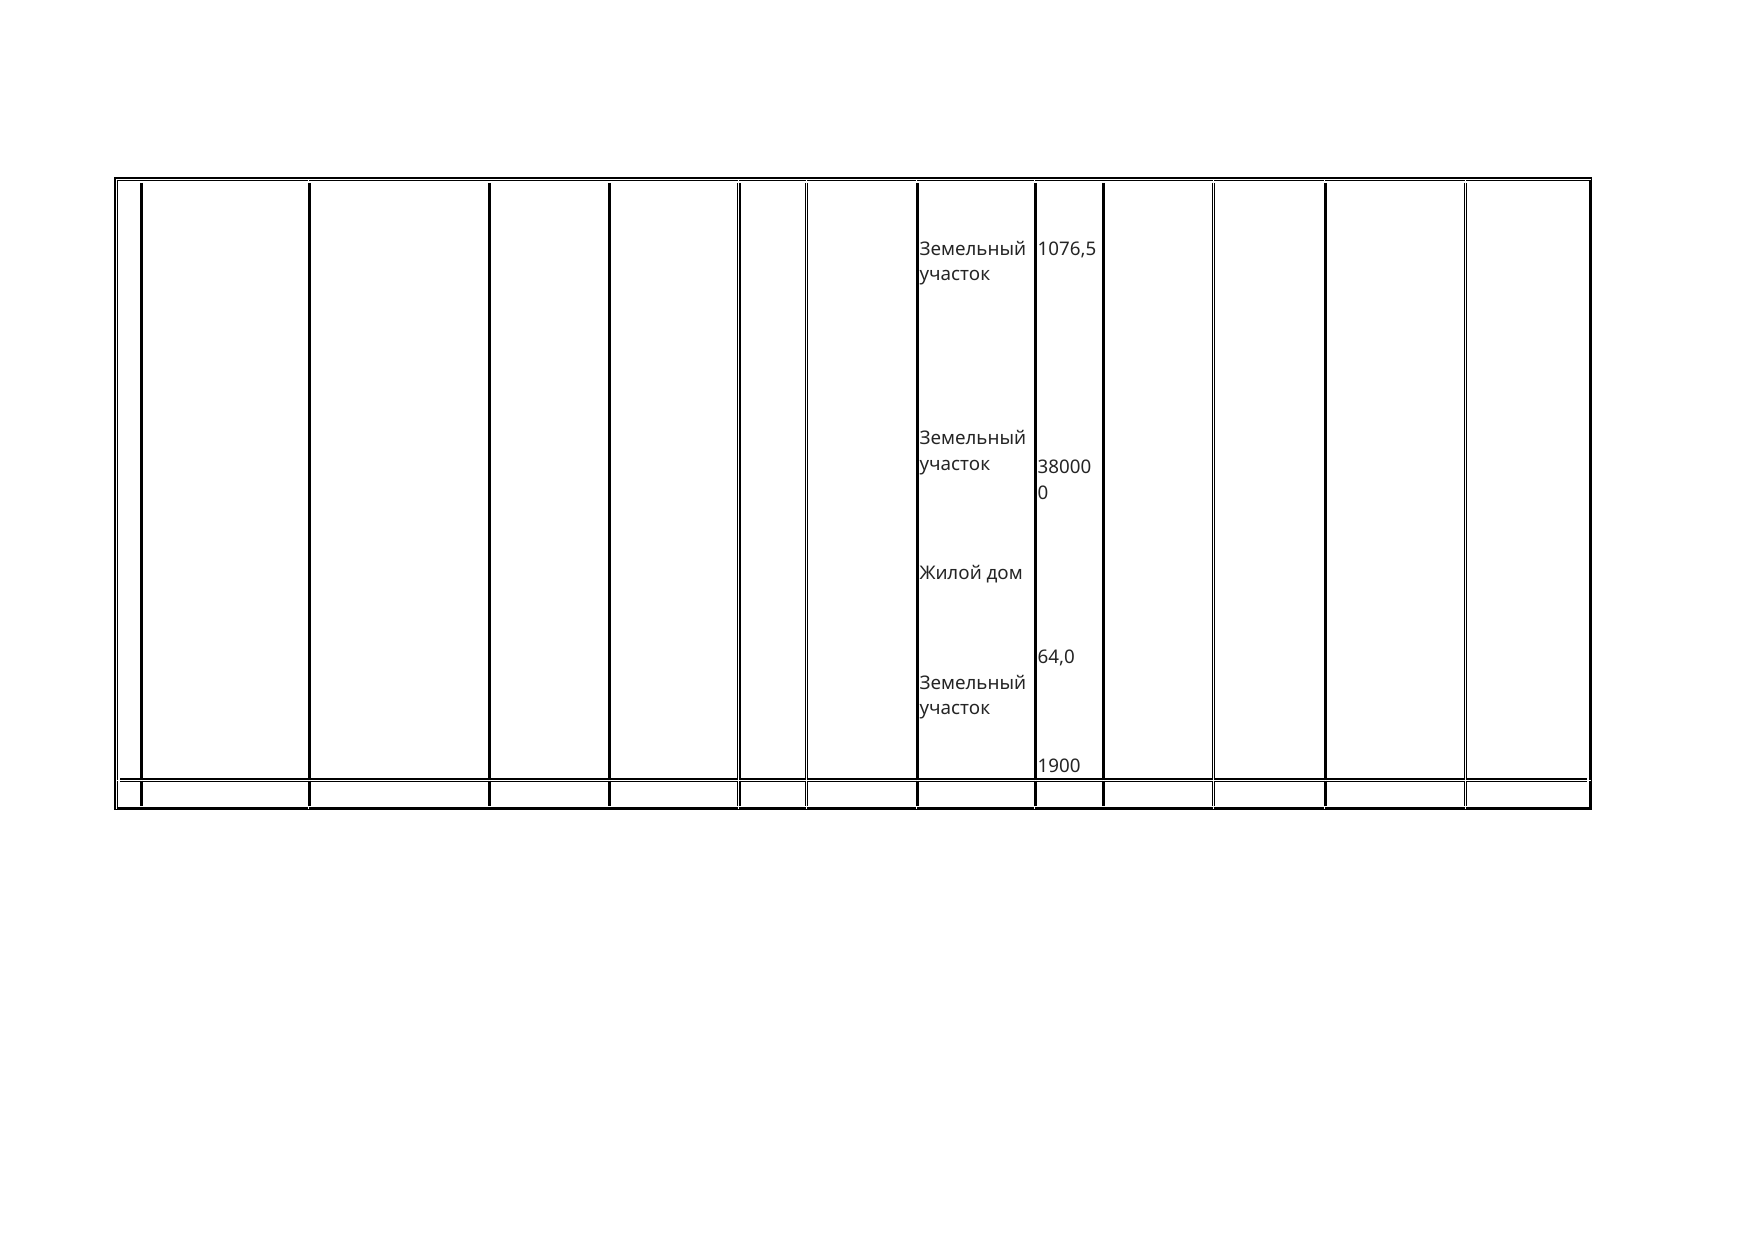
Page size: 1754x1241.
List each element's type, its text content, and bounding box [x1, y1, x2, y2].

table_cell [917, 179, 1035, 778]
table_cell [309, 181, 489, 778]
table_cell супруга [141, 179, 309, 778]
table_cell [1214, 179, 1325, 778]
table_cell [489, 782, 609, 807]
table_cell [1035, 181, 1103, 778]
table_cell [489, 181, 609, 778]
table_cell [1035, 782, 1103, 807]
table_cell [118, 778, 141, 807]
table_cell [609, 778, 739, 807]
table_cell [1466, 778, 1590, 807]
table_cell [309, 782, 489, 807]
table_cell [118, 181, 141, 778]
table_cell [1466, 181, 1589, 778]
table_cell [1214, 782, 1325, 807]
table_cell [1103, 181, 1213, 778]
table_cell [1103, 782, 1213, 807]
table_cell [807, 179, 917, 778]
table_cell [1325, 782, 1466, 807]
table_cell [141, 782, 309, 807]
table_cell [739, 181, 807, 778]
table_cell [739, 782, 807, 807]
table_cell 0 [1325, 181, 1466, 778]
table_cell [917, 782, 1035, 807]
table_cell [609, 179, 739, 778]
table_cell [807, 782, 917, 807]
